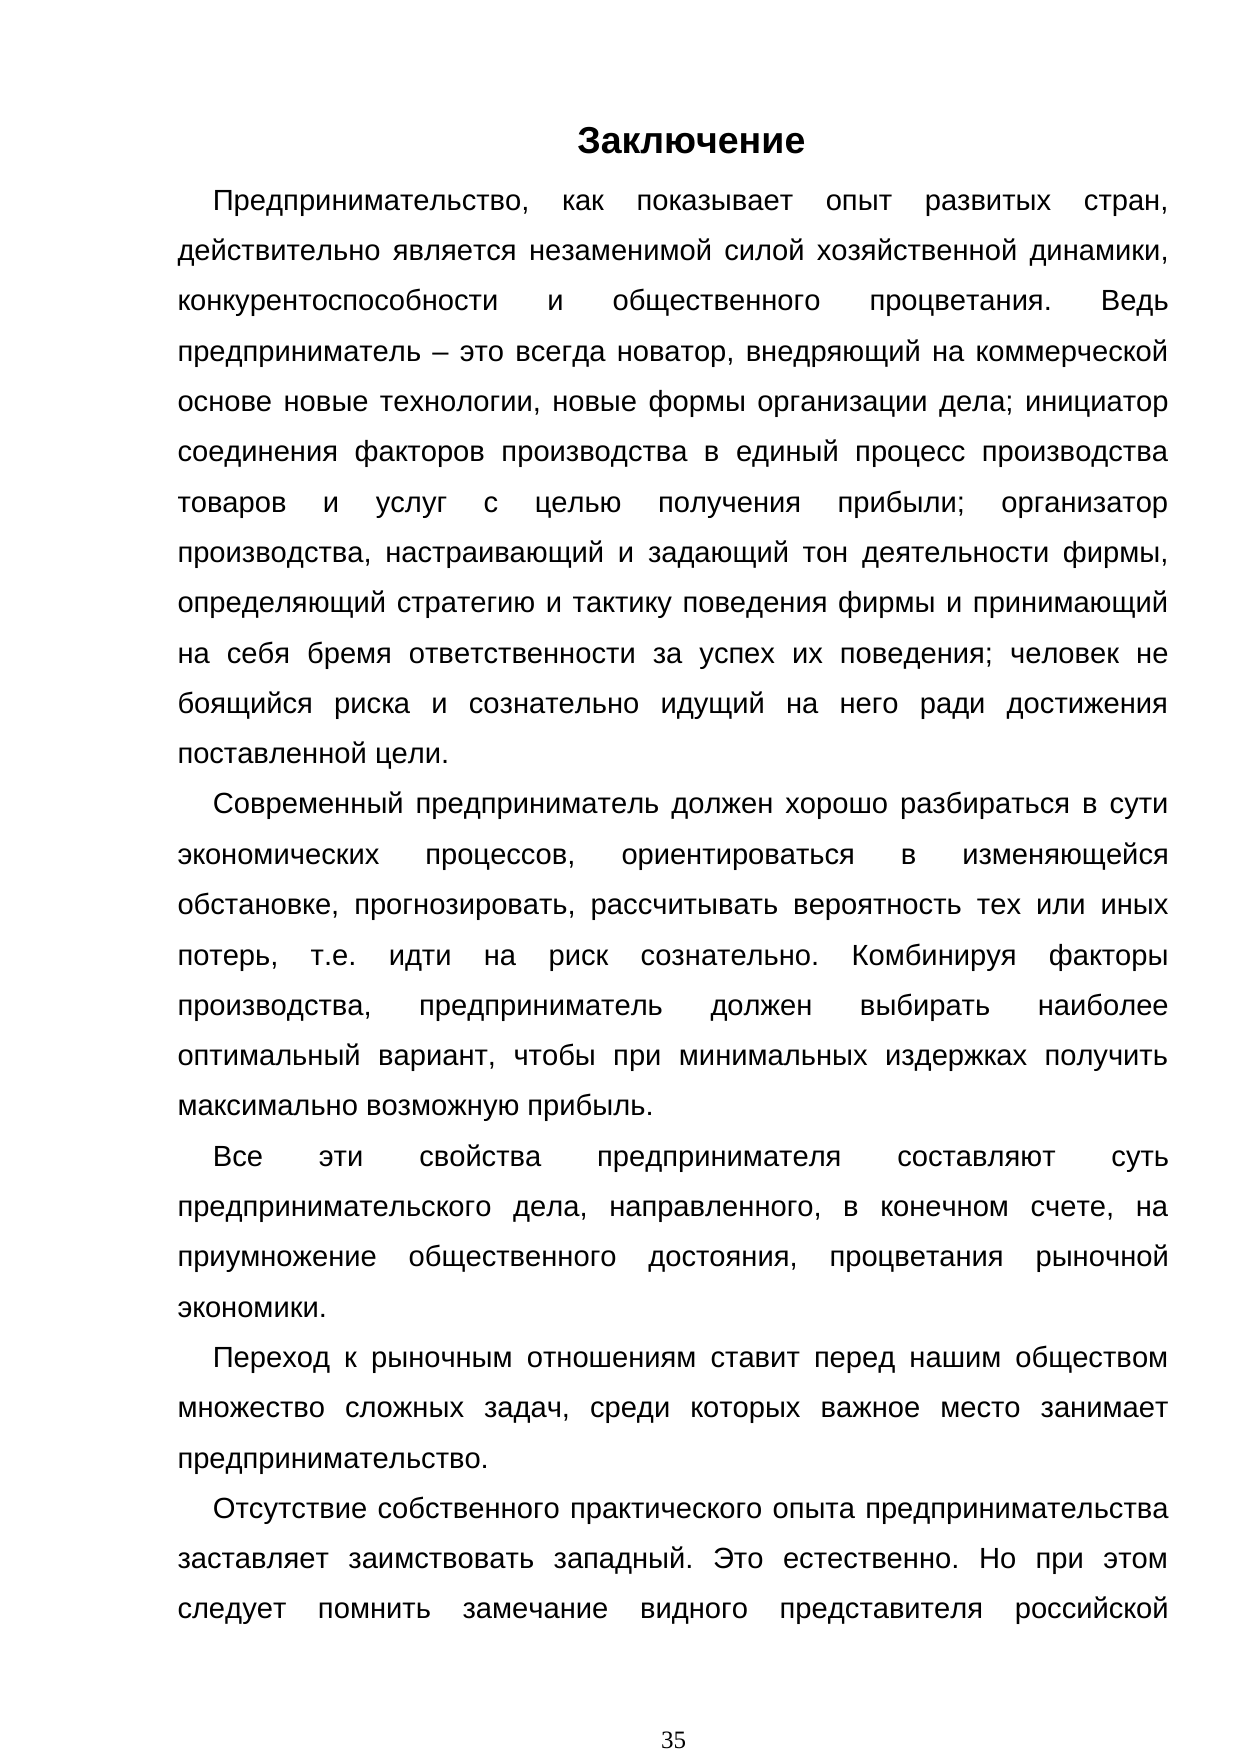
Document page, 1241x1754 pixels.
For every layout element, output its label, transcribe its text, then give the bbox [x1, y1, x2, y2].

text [177, 1491, 1169, 1625]
text Переход к рыночным отношениям ставит перед нашим обществом множество сложных задач, среди которых важное место занимает предпринимательство. [177, 1340, 1169, 1474]
text Заключение [177, 118, 1169, 161]
text Все эти свойства предпринимателя составляют суть предпринимательского дела, направленного, в конечном счете, на приумножение общественного достояния, процветания рыночной экономики. [177, 1139, 1169, 1323]
text Предпринимательство, как показывает опыт развитых стран, действительно является незаменимой силой хозяйственной динамики, конкурентоспособности и общественного процветания. Ведь предприниматель – это всегда новатор, внедряющий на коммерческой основе новые технологии, новые формы организации дела; инициатор соединения факторов производства в единый процесс производства товаров и услуг с целью получения прибыли; организатор производства, настраивающий и задающий тон деятельности фирмы, определяющий стратегию и тактику поведения фирмы и принимающий на себя бремя ответственности за успех их поведения; человек не боящийся риска и сознательно идущий на него ради достижения поставленной цели. [177, 183, 1169, 770]
text Современный предприниматель должен хорошо разбираться в сути экономических процессов, ориентироваться в изменяющейся обстановке, прогнозировать, рассчитывать вероятность тех или иных потерь, т.е. идти на риск сознательно. Комбинируя факторы производства, предприниматель должен выбирать наиболее оптимальный вариант, чтобы при минимальных издержках получить максимально возможную прибыль. [177, 787, 1169, 1122]
